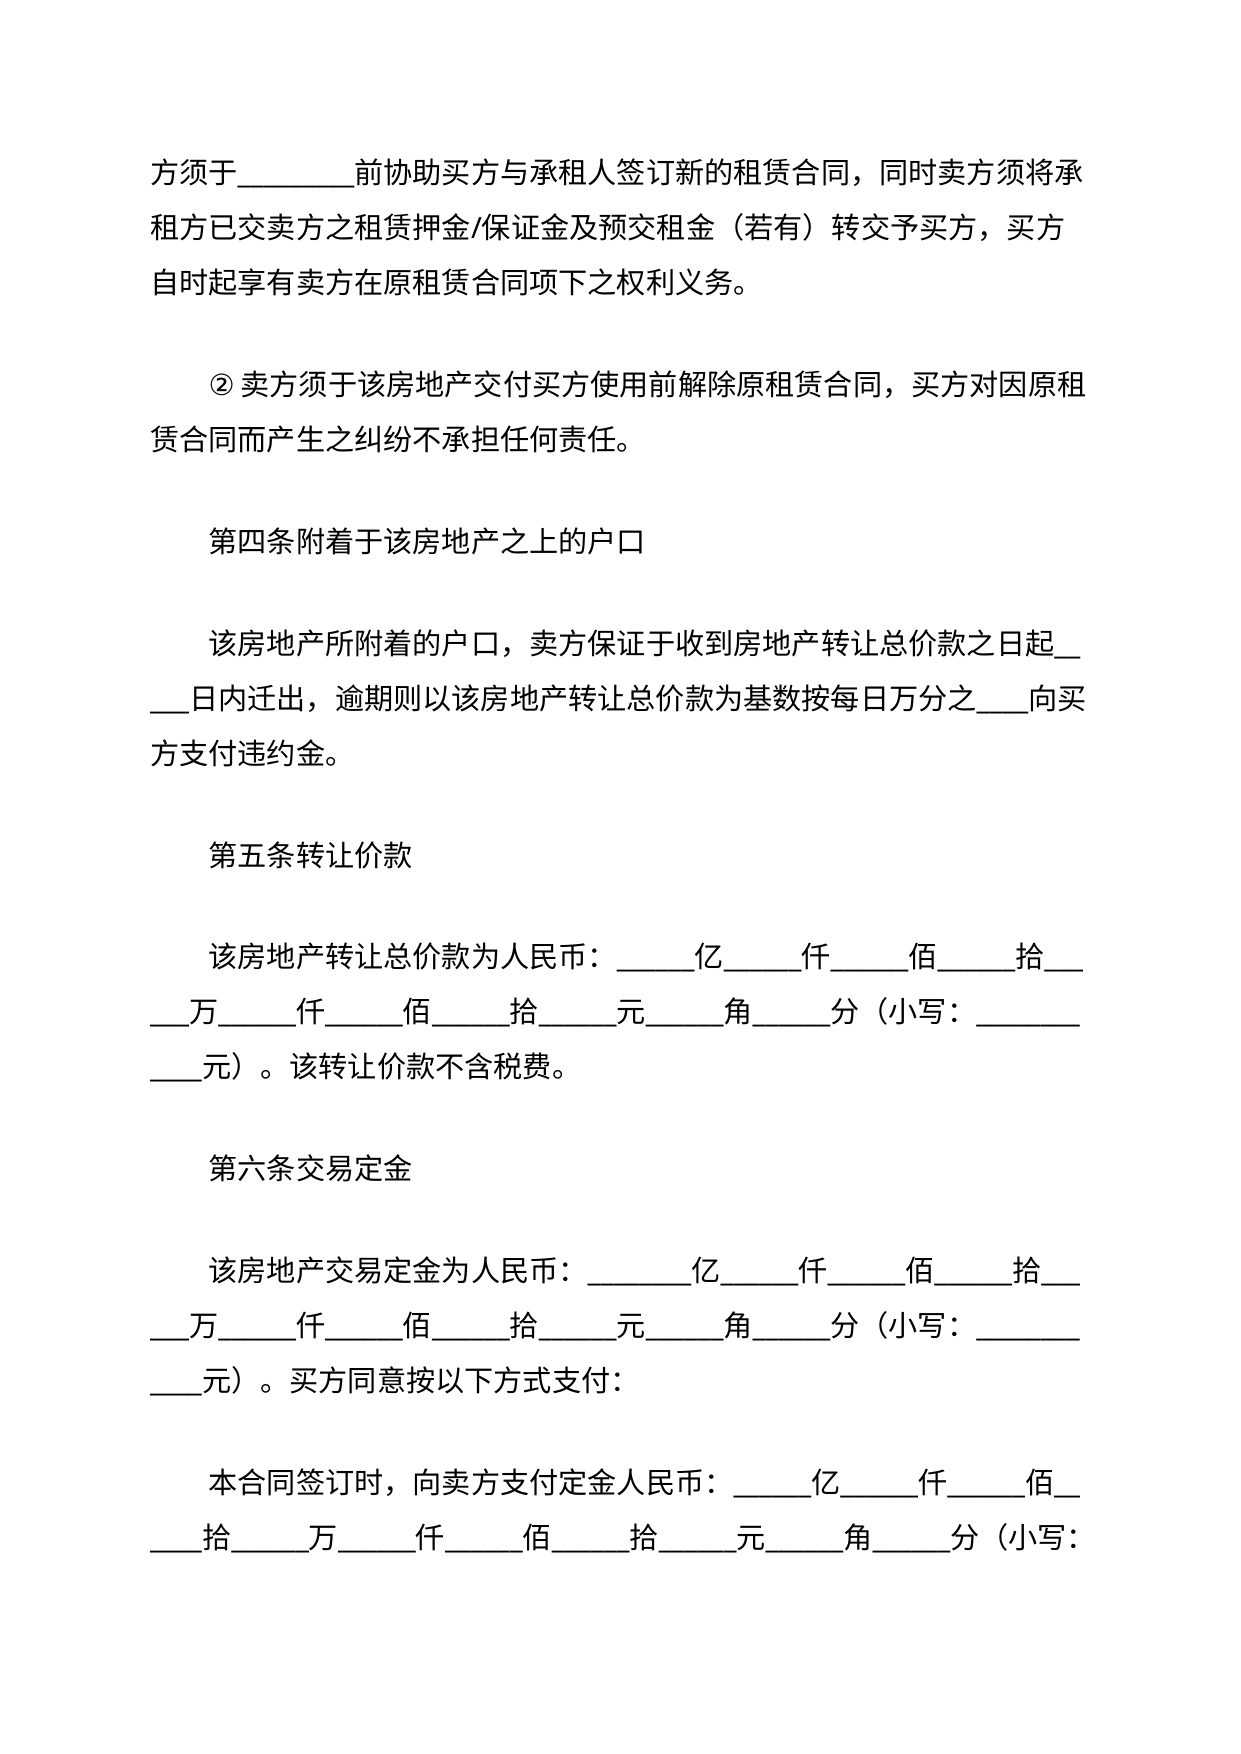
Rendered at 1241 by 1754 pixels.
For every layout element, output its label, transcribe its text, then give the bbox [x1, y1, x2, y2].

text 第五条转让价款 [150, 832, 1090, 874]
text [150, 1459, 1090, 1557]
text 第六条交易定金 [150, 1146, 1090, 1188]
text 该房地产交易定金为人民币：________亿______仟______佰______拾______万______仟______佰______拾______元______角______分（小写：____________元）。买方同意按以下方式支付： [150, 1248, 1090, 1400]
text 该房地产转让总价款为人民币：______亿______仟______佰______拾______万______仟______佰______拾______元______角______分（小写：____________元）。该转让价款不含税费。 [150, 934, 1090, 1086]
text 该房地产所附着的户口，卖方保证于收到房地产转让总价款之日起_____日内迁出，逾期则以该房地产转让总价款为基数按每日万分之____向买方支付违约金。 [150, 620, 1090, 773]
text 第四条附着于该房地产之上的户口 [150, 518, 1090, 561]
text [150, 150, 1090, 302]
text ②卖方须于该房地产交付买方使用前解除原租赁合同，买方对因原租赁合同而产生之纠纷不承担任何责任。 [150, 362, 1090, 459]
